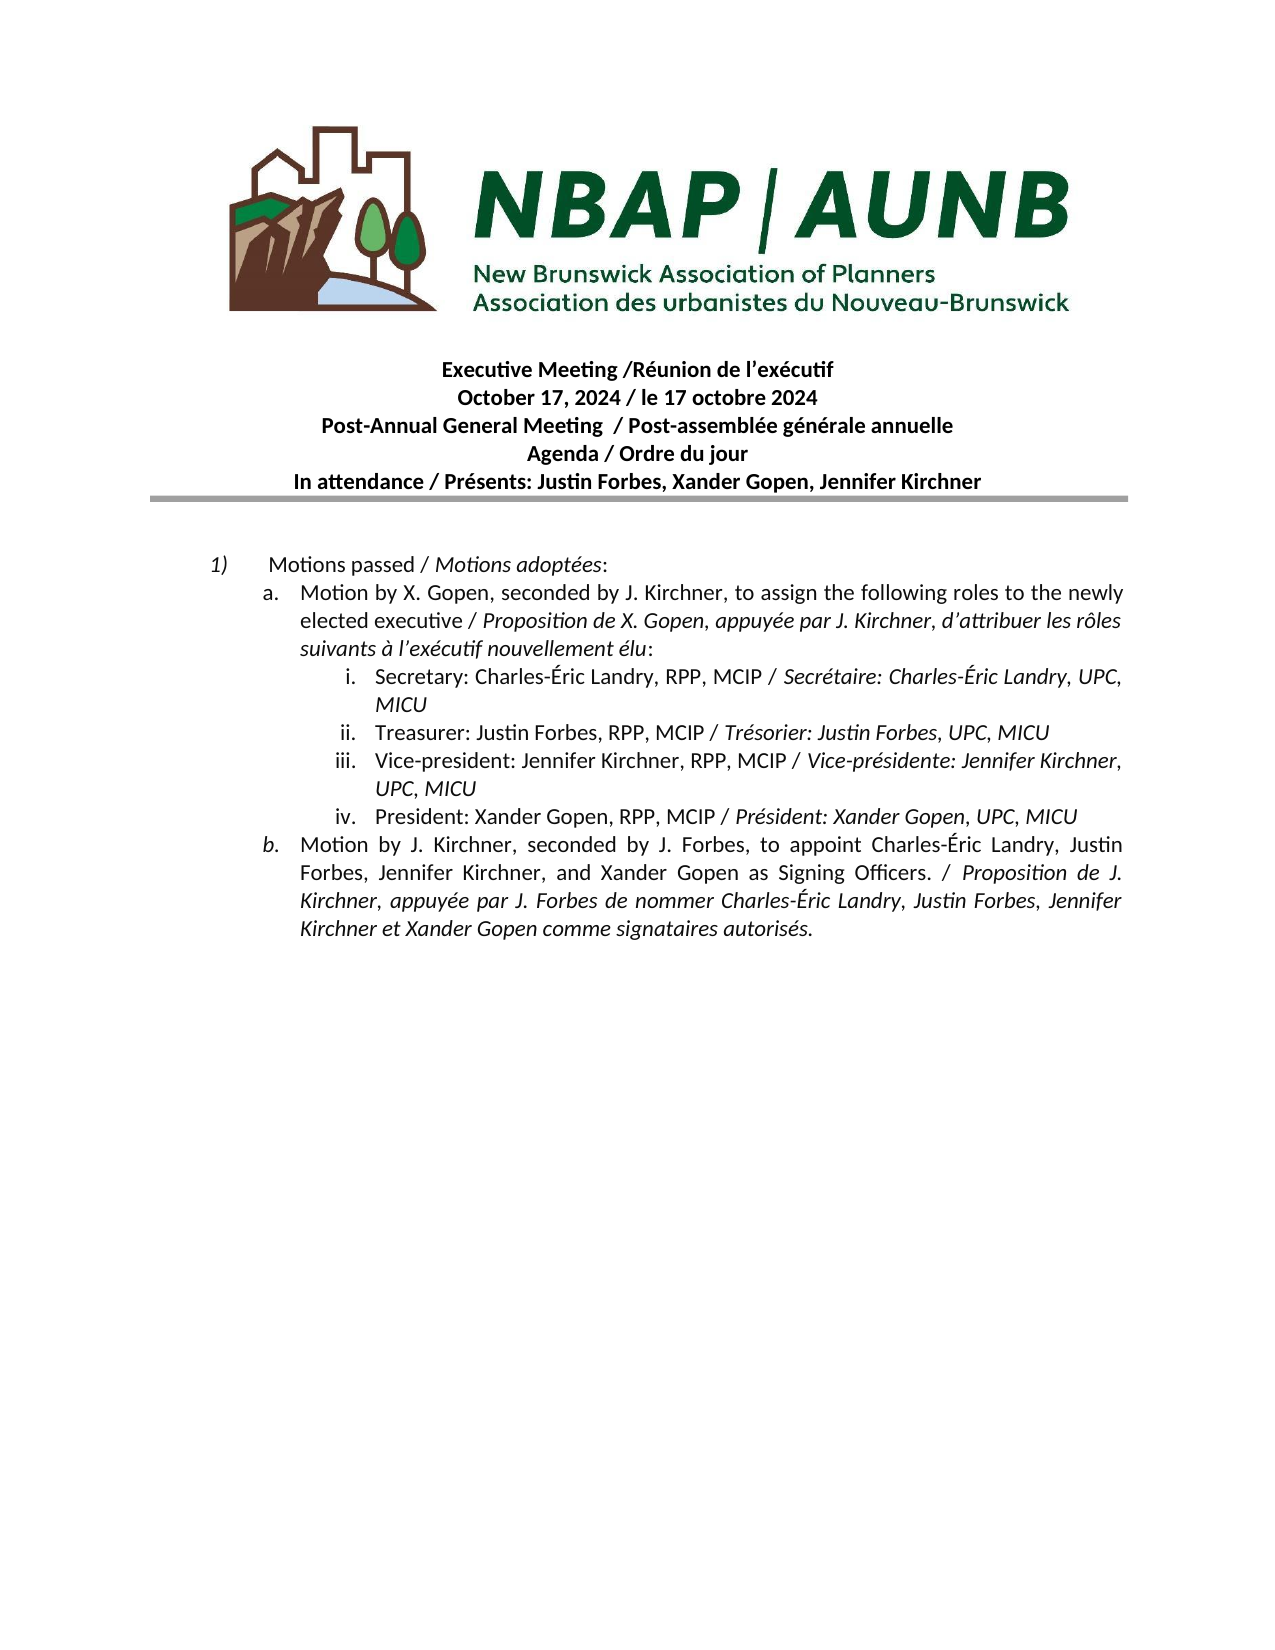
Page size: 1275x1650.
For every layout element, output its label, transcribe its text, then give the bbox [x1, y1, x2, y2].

text Agenda / Ordre du jour [150, 439, 1125, 467]
list Secretary: Charles-Éric Landry, RPP, MCIP / Secrétaire: Charles-Éric Landry, UPC, MICU [356, 662, 1125, 718]
list Motion by X. Gopen, seconded by J. Kirchner, to assign the following roles to the newly elected executive / Proposition de X. Gopen, appuyée par J. Kirchner, d’attribuer les rôles suivants à l’exécutif nouvellement élu: [262, 578, 1125, 662]
text Executive Meeting /Réunion de l’exécutif [150, 355, 1125, 383]
list Motion by J. Kirchner, seconded by J. Forbes, to appoint Charles-Éric Landry, Justin Forbes, Jennifer Kirchner, and Xander Gopen as Signing Officers. / Proposition de J. Kirchner, appuyée par J. Forbes de nommer Charles-Éric Landry, Justin Forbes, Jennifer Kirchner et Xander Gopen comme signataires autorisés. [262, 830, 1125, 942]
list Motions passed / Motions adoptées: [209, 550, 1125, 578]
picture [150, 118, 1148, 328]
text In attendance / Présents: Justin Forbes, Xander Gopen, Jennifer Kirchner [150, 467, 1125, 495]
list Vice-president: Jennifer Kirchner, RPP, MCIP / Vice-présidente: Jennifer Kirchner, UPC, MICU [356, 746, 1125, 802]
text October 17, 2024 / le 17 octobre 2024 [150, 383, 1125, 411]
list President: Xander Gopen, RPP, MCIP / Président: Xander Gopen, UPC, MICU [356, 802, 1125, 830]
list Treasurer: Justin Forbes, RPP, MCIP / Trésorier: Justin Forbes, UPC, MICU [356, 718, 1125, 746]
text Post-Annual General Meeting / Post-assemblée générale annuelle [150, 411, 1125, 439]
